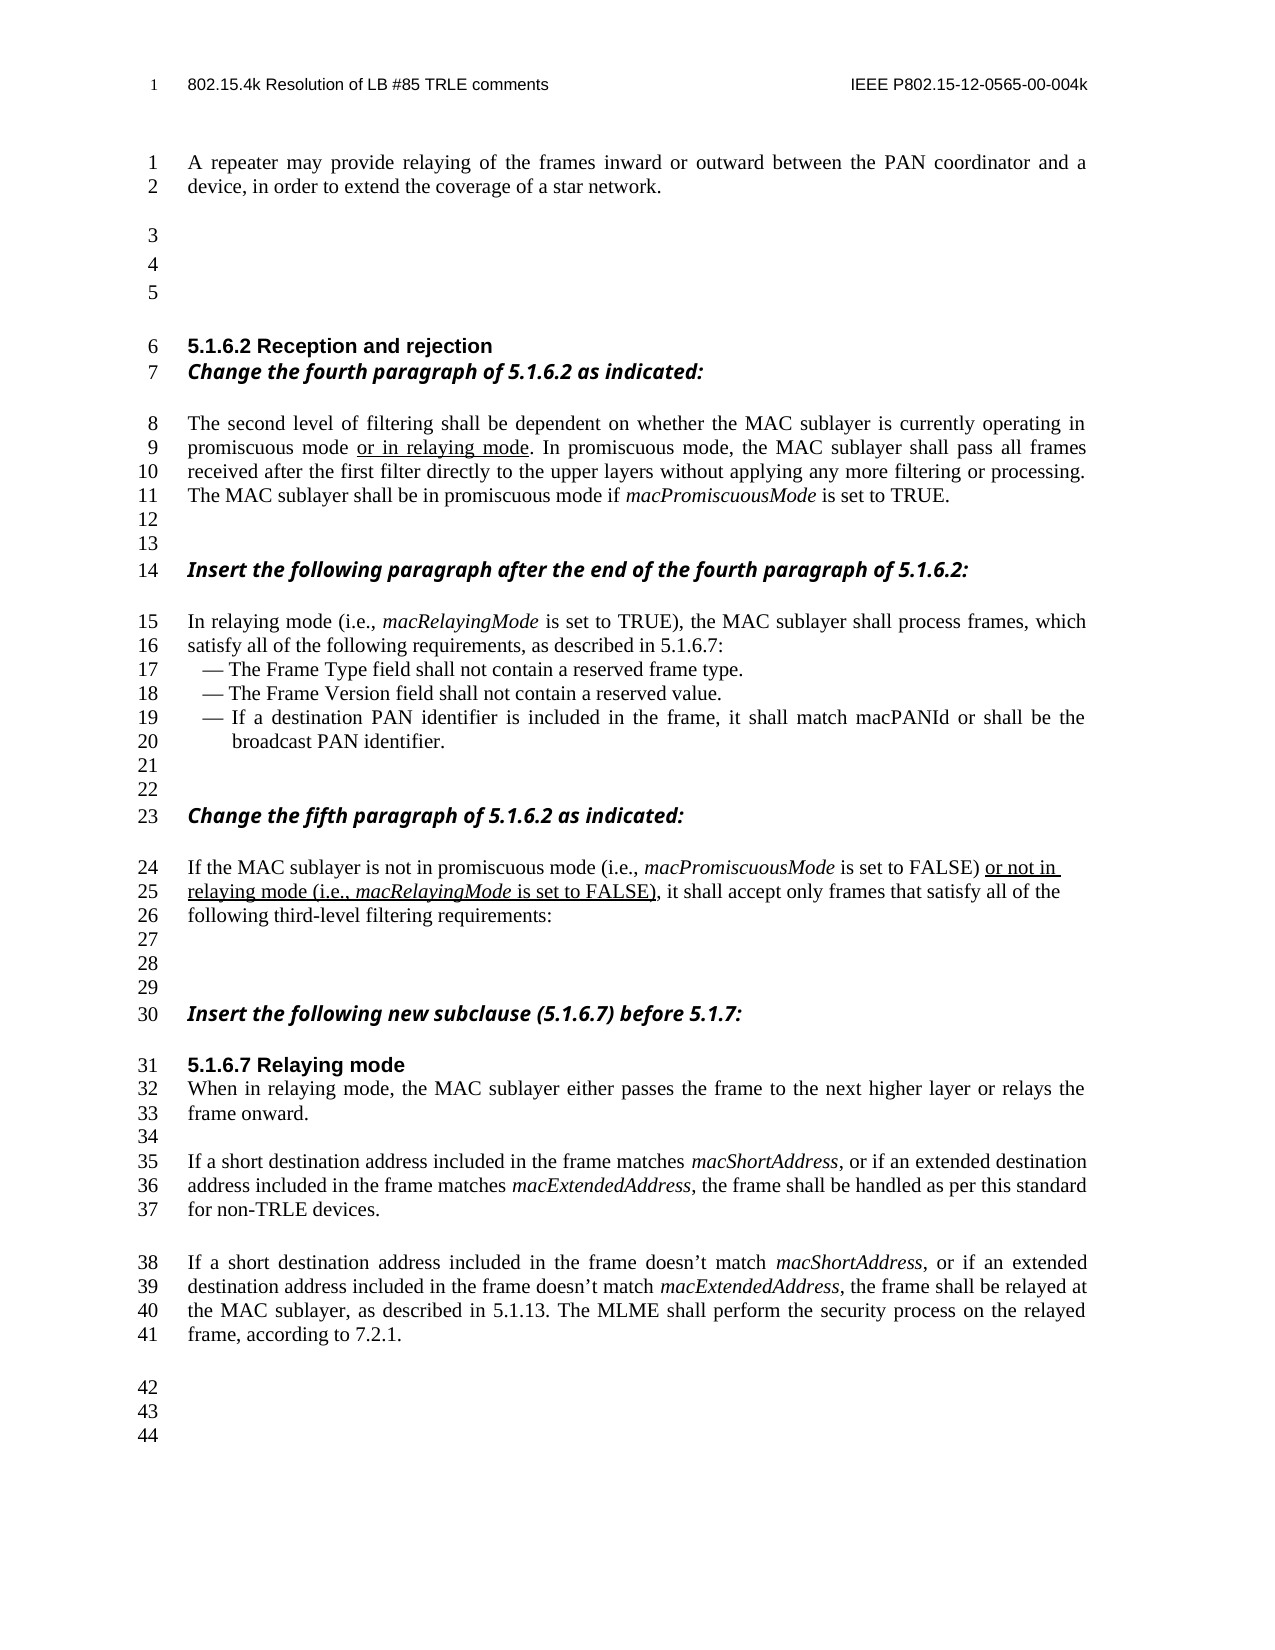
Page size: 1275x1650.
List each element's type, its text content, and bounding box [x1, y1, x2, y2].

text — The Frame Type field shall not contain a reserved frame type. [202, 657, 1087, 681]
list 5.1.6.2 Reception and rejection [187, 333, 1087, 357]
text A repeater may provide relaying of the frames inward or outward between the PAN coordinator and a device, in order to extend the coverage of a star network. [187, 150, 1087, 198]
text When in relaying mode, the MAC sublayer either passes the frame to the next higher layer or relays the frame onward. [187, 1076, 1087, 1124]
text If a short destination address included in the frame doesn’t match macShortAddress, or if an extended destination address included in the frame doesn’t match macExtendedAddress, the frame shall be relayed at the MAC sublayer, as described in 5.1.13. The MLME shall perform the security process on the relayed frame, according to 7.2.1. [187, 1250, 1087, 1346]
text — The Frame Version field shall not contain a reserved value. [202, 681, 1087, 705]
text — If a destination PAN identifier is included in the frame, it shall match macPANId or shall be the broadcast PAN identifier. [202, 705, 1087, 753]
list 5.1.6.7 Relaying mode [187, 1052, 1087, 1076]
text Insert the following paragraph after the end of the fourth paragraph of 5.1.6.2: [187, 555, 1087, 584]
text Insert the following new subclause (5.1.6.7) before 5.1.7: [187, 999, 1087, 1027]
text Change the fifth paragraph of 5.1.6.2 as indicated: [187, 801, 1087, 829]
text Change the fourth paragraph of 5.1.6.2 as indicated: [187, 357, 1087, 386]
text If a short destination address included in the frame matches macShortAddress, or if an extended destination address included in the frame matches macExtendedAddress, the frame shall be handled as per this standard for non-TRLE devices. [187, 1148, 1087, 1221]
text If the MAC sublayer is not in promiscuous mode (i.e., macPromiscuousMode is set to FALSE) or not in relaying mode (i.e., macRelayingMode is set to FALSE), it shall accept only frames that satisfy all of the following third-level filtering requirements: [187, 854, 1087, 927]
text In relaying mode (i.e., macRelayingMode is set to TRUE), the MAC sublayer shall process frames, which satisfy all of the following requirements, as described in 5.1.6.7: [187, 609, 1087, 657]
text The second level of filtering shall be dependent on whether the MAC sublayer is currently operating in promiscuous mode or in relaying mode. In promiscuous mode, the MAC sublayer shall pass all frames received after the first filter directly to the upper layers without applying any more filtering or processing. The MAC sublayer shall be in promiscuous mode if macPromiscuousMode is set to TRUE. [187, 411, 1087, 507]
